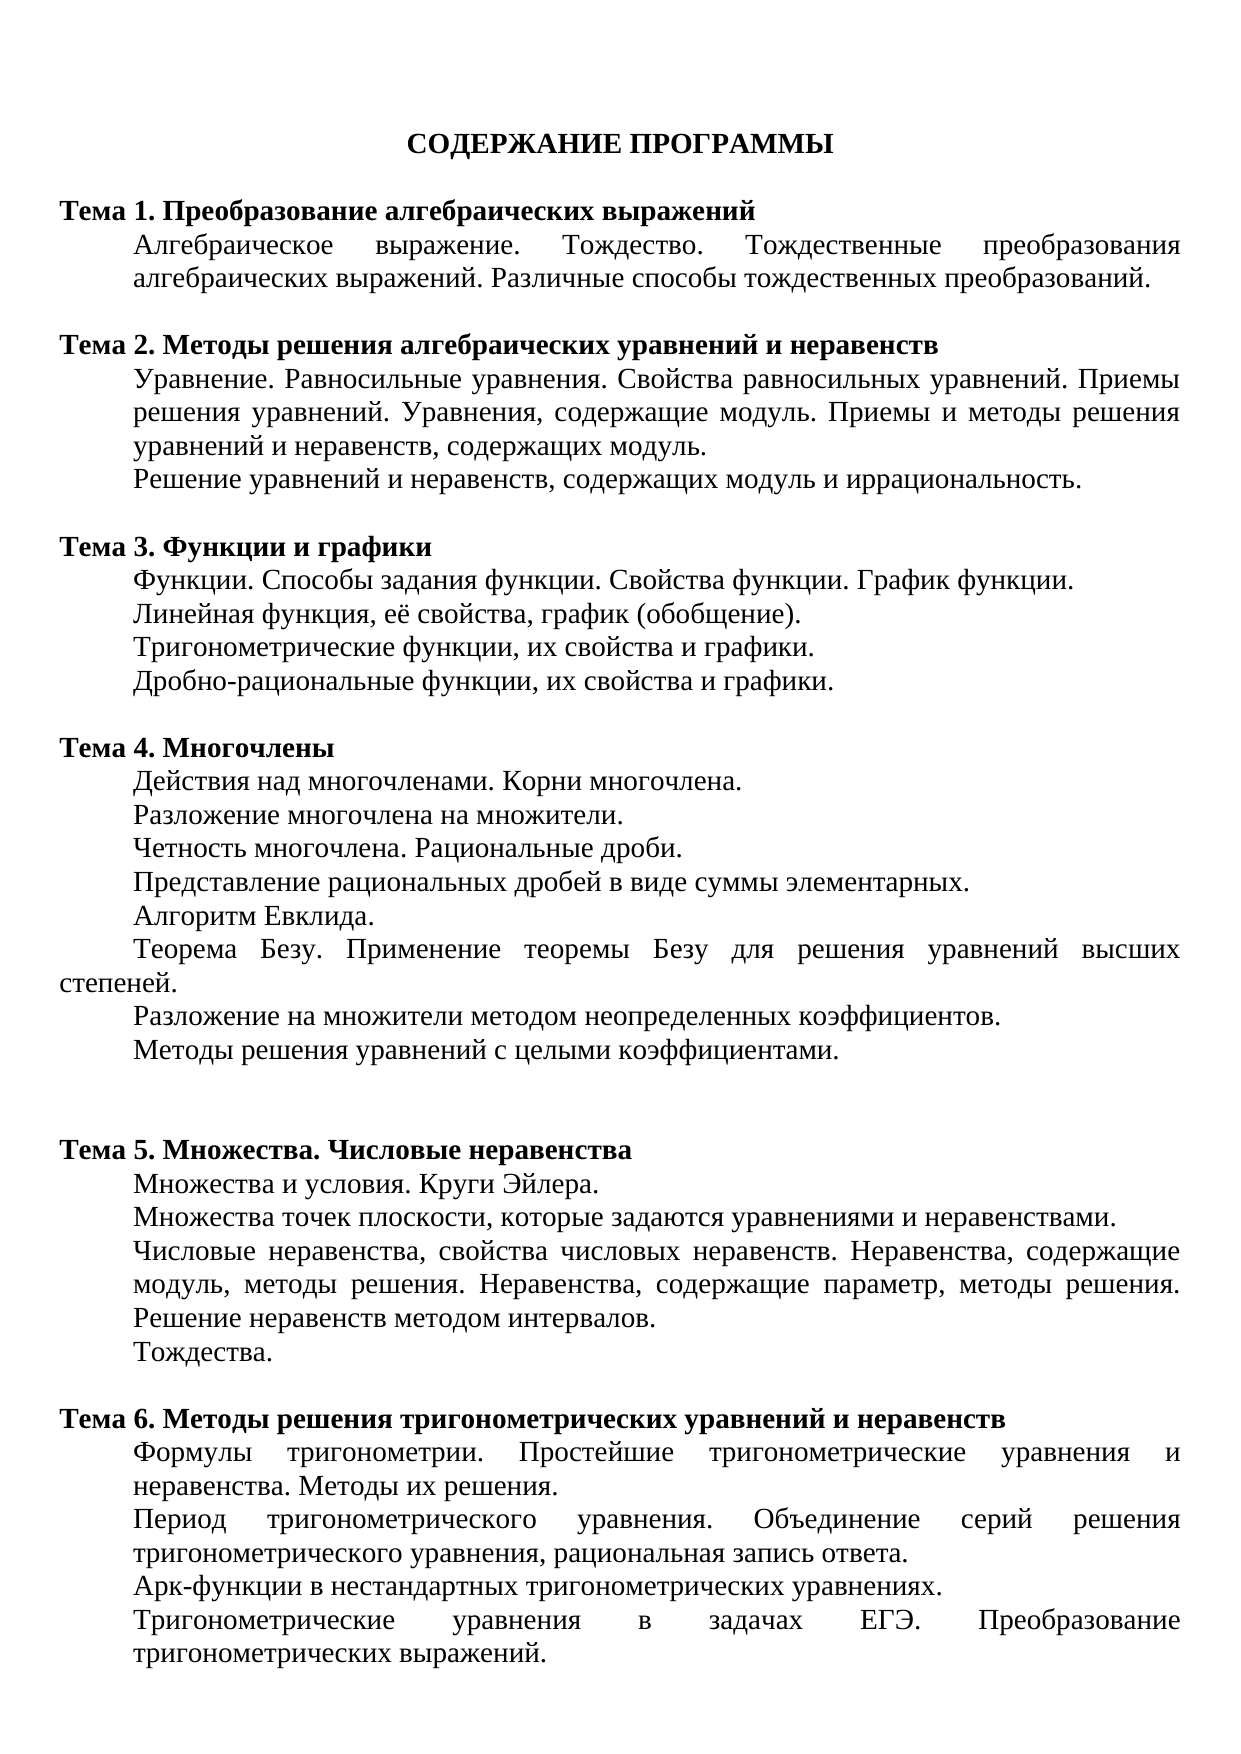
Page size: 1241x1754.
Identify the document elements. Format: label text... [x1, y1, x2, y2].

list Тема 5. Множества. Числовые неравенства [59, 1132, 1181, 1166]
list Представление рациональных дробей в виде суммы элементарных. [59, 864, 1181, 898]
list Формулы тригонометрии. Простейшие тригонометрические уравнения и неравенства. Методы их решения. [133, 1434, 1181, 1501]
list Действия над многочленами. Корни многочлена. [59, 763, 1181, 797]
list Множества и условия. Круги Эйлера. [59, 1166, 1181, 1199]
list Линейная функция, её свойства, график (обобщение). [59, 596, 1181, 629]
list Множества точек плоскости, которые задаются уравнениями и неравенствами. [59, 1199, 1181, 1233]
list Тема 1. Преобразование алгебраических выражений [59, 193, 1181, 227]
list Тригонометрические функции, их свойства и графики. [59, 629, 1181, 663]
list Тема 3. Функции и графики [59, 529, 1181, 562]
list Тема 4. Многочлены [59, 730, 1181, 763]
list Решение уравнений и неравенств, содержащих модуль и иррациональность. [133, 462, 1181, 495]
list Алгебраическое выражение. Тождество. Тождественные преобразования алгебраических выражений. Различные способы тождественных преобразований. [133, 227, 1181, 294]
list Функции. Способы задания функции. Свойства функции. График функции. [59, 562, 1181, 596]
list Алгоритм Евклида. [59, 898, 1181, 931]
list Разложение на множители методом неопределенных коэффициентов. [59, 998, 1181, 1032]
list Разложение многочлена на множители. [59, 797, 1181, 831]
list СОДЕРЖАНИЕ ПРОГРАММЫ [59, 126, 1181, 160]
list Тема 6. Методы решения тригонометрических уравнений и неравенств [59, 1401, 1181, 1434]
list Дробно-рациональные функции, их свойства и графики. [59, 663, 1181, 696]
list Уравнение. Равносильные уравнения. Свойства равносильных уравнений. Приемы решения уравнений. Уравнения, содержащие модуль. Приемы и методы решения уравнений и неравенств, содержащих модуль. [133, 361, 1181, 462]
list Тема 2. Методы решения алгебраических уравнений и неравенств [59, 327, 1181, 361]
list Теорема Безу. Применение теоремы Безу для решения уравнений высших степеней. [59, 931, 1181, 998]
list Период тригонометрического уравнения. Объединение серий решения тригонометрического уравнения, рациональная запись ответа. [133, 1501, 1181, 1568]
list Методы решения уравнений с целыми коэффициентами. [59, 1032, 1181, 1065]
list Четность многочлена. Рациональные дроби. [59, 831, 1181, 864]
list Тригонометрические уравнения в задачах ЕГЭ. Преобразование тригонометрических выражений. [133, 1602, 1181, 1669]
list Тождества. [59, 1334, 1181, 1367]
list Арк-функции в нестандартных тригонометрических уравнениях. [133, 1568, 1181, 1602]
list Числовые неравенства, свойства числовых неравенств. Неравенства, содержащие модуль, методы решения. Неравенства, содержащие параметр, методы решения. Решение неравенств методом интервалов. [59, 1233, 1181, 1334]
